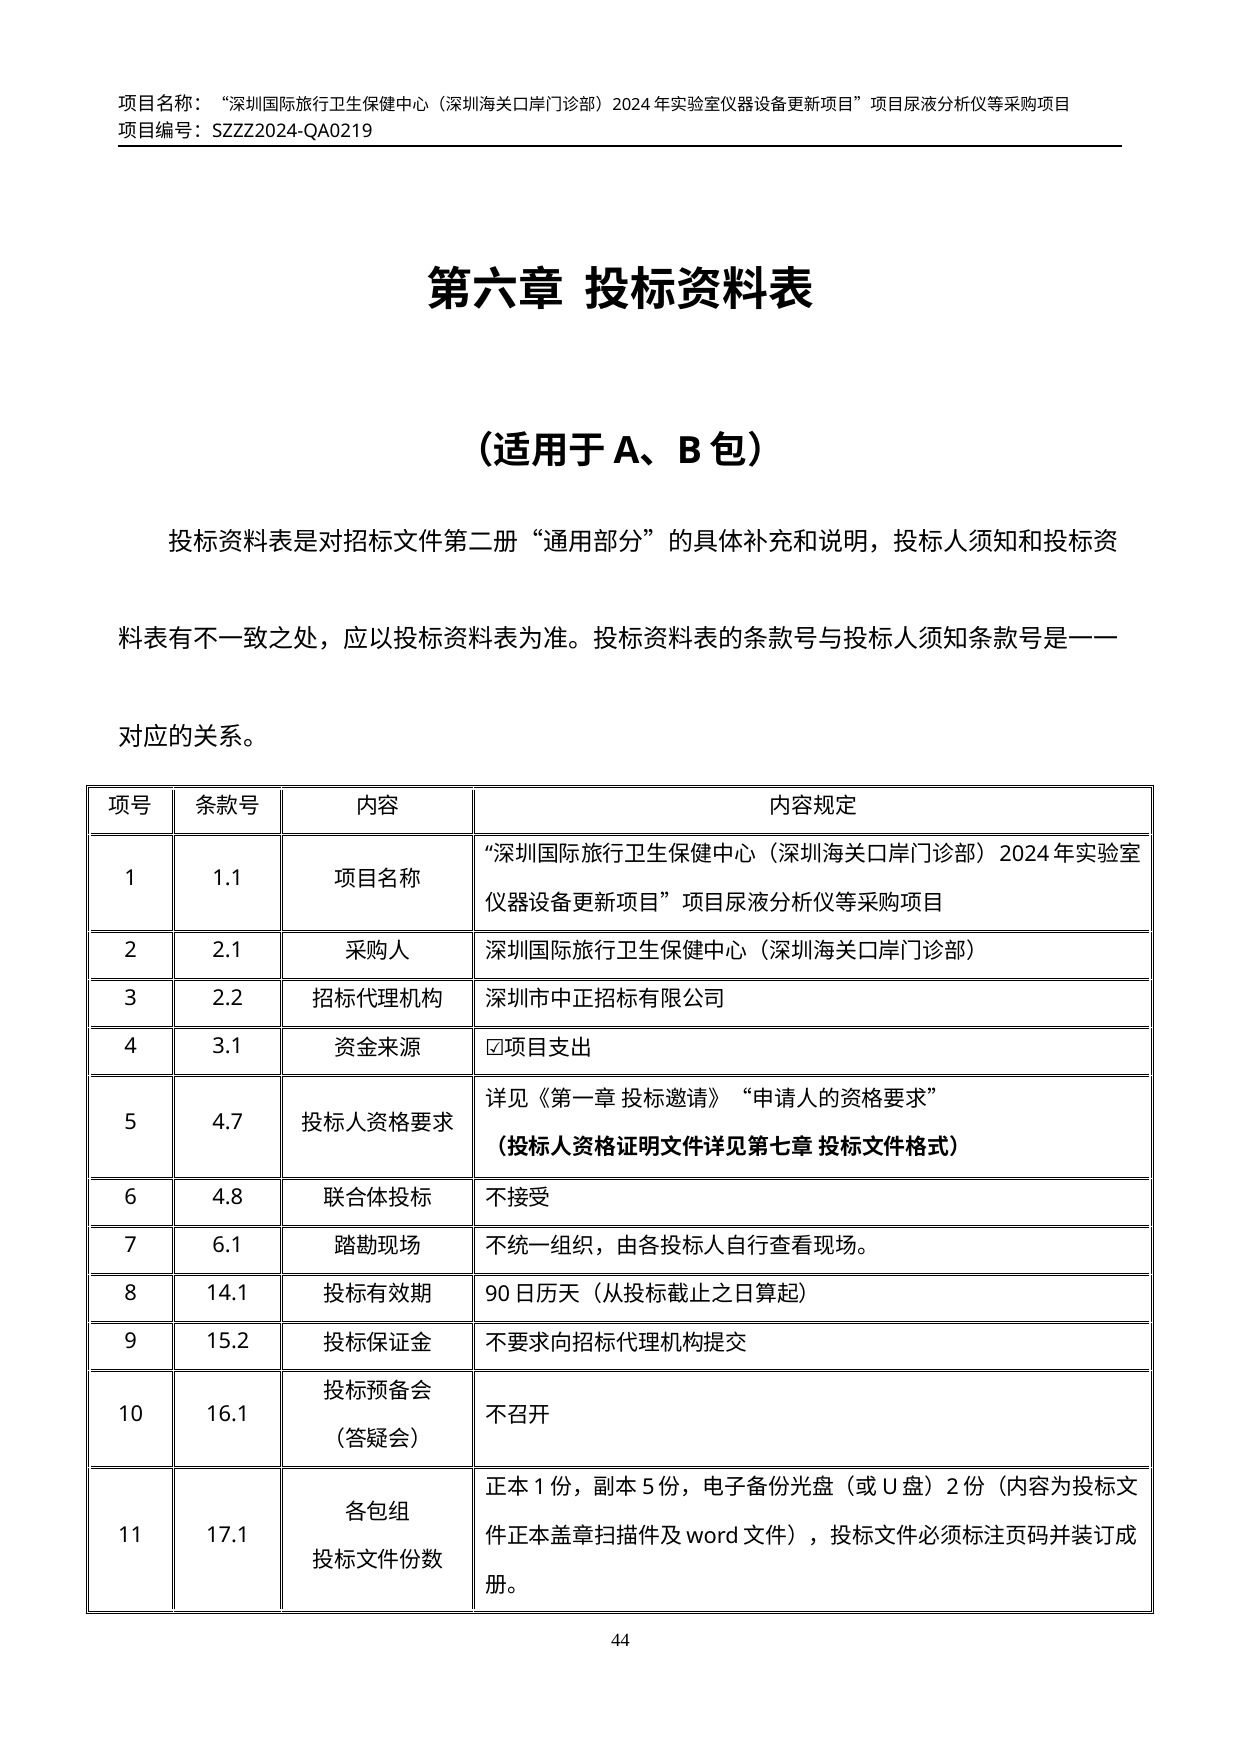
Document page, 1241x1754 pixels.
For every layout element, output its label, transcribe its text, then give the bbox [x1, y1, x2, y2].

table_cell 投标保证金 [283, 1324, 472, 1369]
text （适用于A、B包） [118, 414, 1122, 479]
table_cell ☑项目支出 [474, 1026, 1153, 1074]
table_cell 9 [88, 1321, 173, 1369]
table_cell 资金来源 [283, 1029, 472, 1074]
table_cell “深圳国际旅行卫生保健中心（深圳海关口岸门诊部）2024年实验室仪器设备更新项目”项目尿液分析仪等采购项目 [474, 833, 1153, 930]
table_cell 采购人 [283, 933, 472, 978]
table_cell 17.1 [174, 1466, 282, 1611]
table_cell 各包组 投标文件份数 [282, 1466, 474, 1611]
table_cell 投标人资格要求 [283, 1077, 472, 1177]
table_cell 深圳国际旅行卫生保健中心（深圳海关口岸门诊部） [475, 930, 1151, 978]
table_header 项号 [89, 788, 173, 833]
table_cell 3 [88, 978, 173, 1026]
table_cell 2.1 [175, 933, 280, 978]
table_cell 6 [89, 1177, 172, 1225]
table_cell 7 [89, 1225, 172, 1273]
table_cell 8 [88, 1273, 173, 1321]
table_cell 4.8 [175, 1180, 280, 1225]
table_header 内容规定 [474, 788, 1151, 833]
table_cell 不召开 [474, 1369, 1153, 1466]
table_cell 踏勘现场 [283, 1228, 472, 1273]
table_cell 4 [88, 1026, 173, 1074]
table_cell 90日历天（从投标截止之日算起） [474, 1273, 1153, 1321]
table_cell 11 [89, 1466, 173, 1611]
table_cell 3.1 [175, 1029, 280, 1074]
table_header 条款号 [174, 786, 282, 833]
table_cell 2 [89, 930, 172, 978]
table_header 内容 [282, 786, 474, 833]
table_cell 14.1 [175, 1276, 280, 1321]
table_cell 1 [88, 833, 173, 930]
table_cell 4.7 [175, 1077, 280, 1177]
subtitle 第六章 投标资料表 [118, 237, 1122, 334]
table_cell 15.2 [175, 1324, 280, 1369]
table_cell 6.1 [175, 1228, 280, 1273]
table_cell 投标有效期 [283, 1276, 472, 1321]
table_cell 10 [88, 1369, 173, 1466]
table_cell 项目名称 [283, 836, 472, 930]
table_cell 投标预备会 （答疑会） [283, 1372, 472, 1466]
table_cell 5 [88, 1074, 173, 1177]
table_cell 招标代理机构 [283, 981, 472, 1026]
text 投标资料表是对招标文件第二册“通用部分”的具体补充和说明，投标人须知和投标资料表有不一致之处，应以投标资料表为准。投标资料表的条款号与投标人须知条款号是一一对应的关系。 [118, 507, 1122, 767]
table_cell 正本1份，副本5份，电子备份光盘（或U盘）2份（内容为投标文件正本盖章扫描件及word文件），投标文件必须标注页码并装订成册。 [474, 1466, 1151, 1611]
table_cell 16.1 [175, 1372, 280, 1466]
table_cell 不要求向招标代理机构提交 [474, 1321, 1153, 1369]
table_cell 详见《第一章 投标邀请》“申请人的资格要求” （投标人资格证明文件详见第七章 投标文件格式） [474, 1074, 1153, 1177]
table_cell 2.2 [175, 981, 280, 1026]
table_cell 深圳市中正招标有限公司 [474, 978, 1153, 1026]
table_cell 不统一组织，由各投标人自行查看现场。 [475, 1225, 1151, 1273]
table_cell 1.1 [175, 836, 280, 930]
table_cell 联合体投标 [283, 1180, 472, 1225]
table_cell 不接受 [475, 1177, 1151, 1225]
